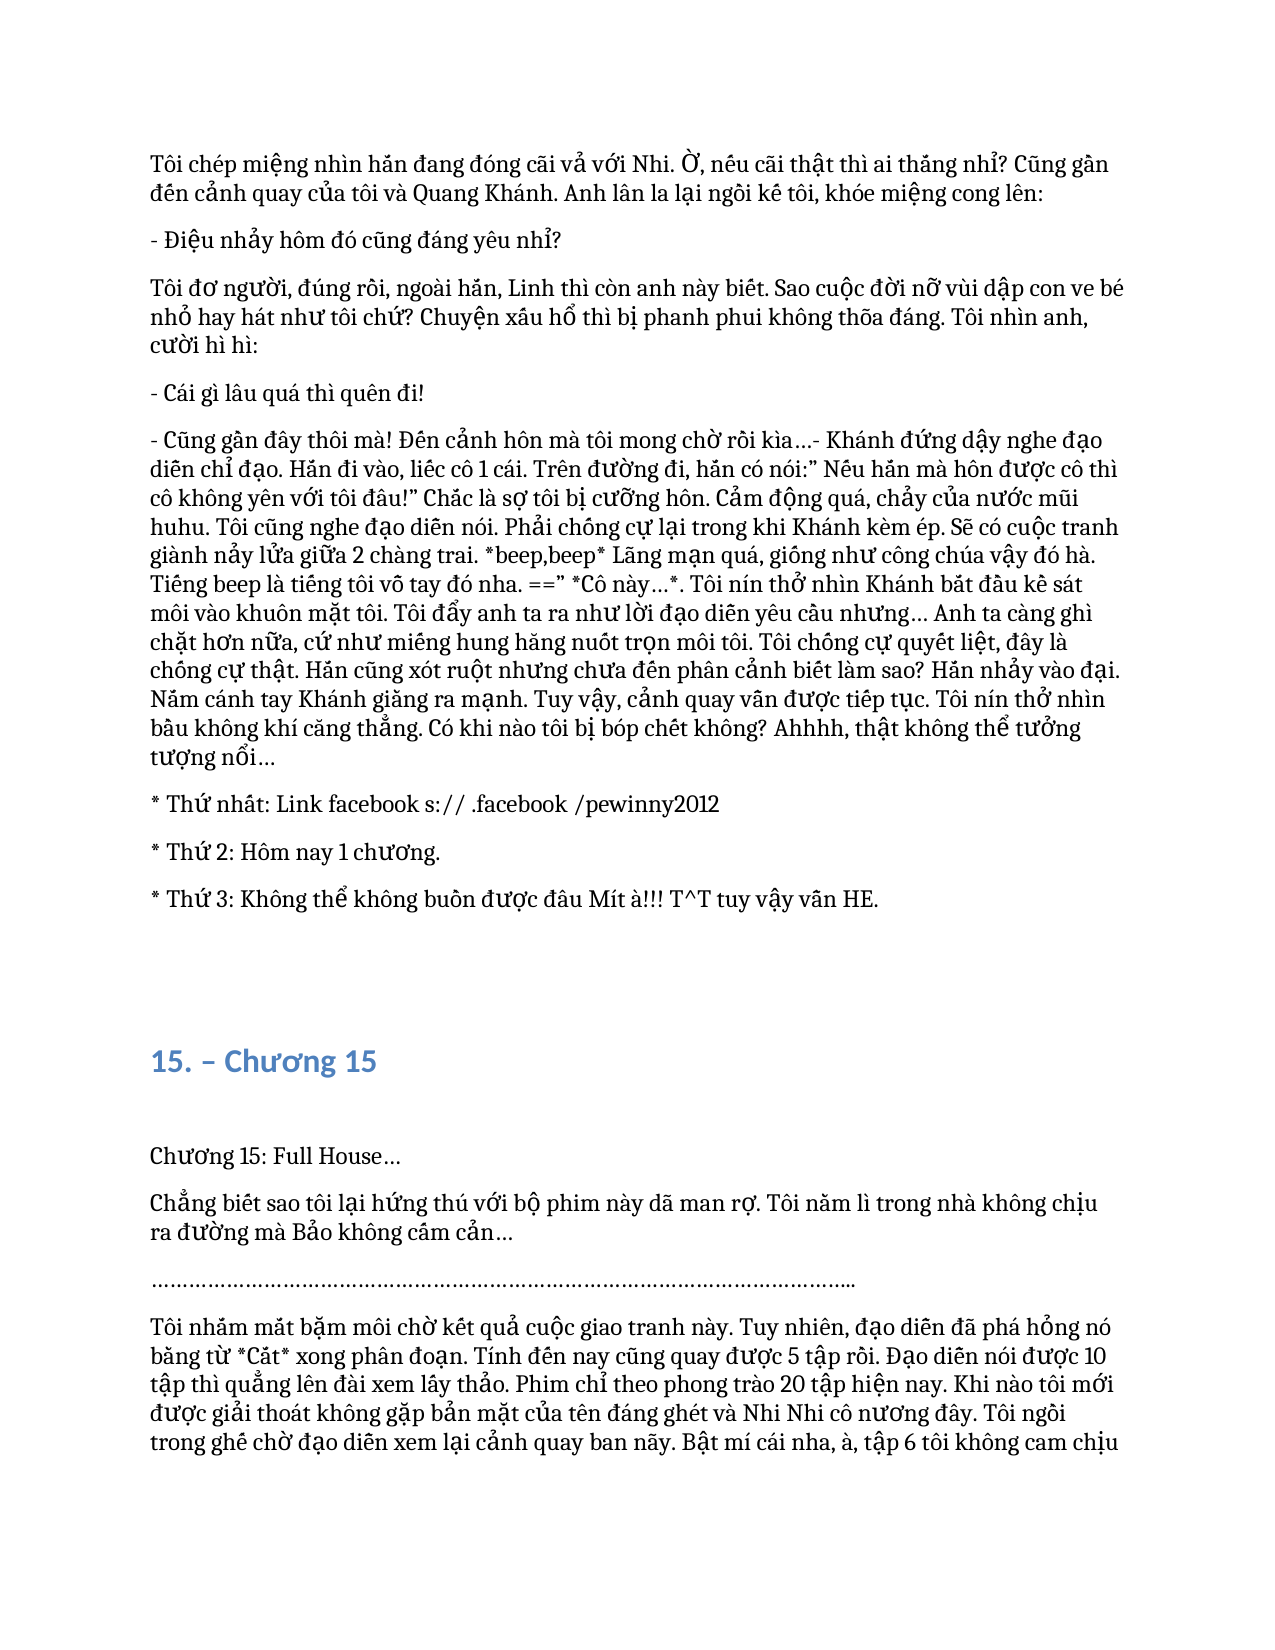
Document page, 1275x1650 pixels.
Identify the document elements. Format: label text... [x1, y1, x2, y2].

text ………………………………………………………………………………………………….. [150, 1265, 1125, 1294]
text Tôi chép miệng nhìn hắn đang đóng cãi vả với Nhi. Ờ, nếu cãi thật thì ai thắng nhỉ? Cũng gần đến cảnh quay của tôi và Quang Khánh. Anh lân la lại ngồi kế tôi, khóe miệng cong lên: [150, 150, 1125, 207]
text Chương 15: Full House… [150, 1084, 1125, 1170]
text * Thứ 2: Hôm nay 1 chương. [150, 837, 1125, 866]
text - Cái gì lâu quá thì quên đi! [150, 379, 1125, 407]
text - Điệu nhảy hôm đó cũng đáng yêu nhỉ? [150, 226, 1125, 255]
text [150, 1313, 1125, 1457]
text * Thứ 3: Không thể không buồn được đâu Mít à!!! T^T tuy vậy vẫn HE. [150, 885, 1125, 914]
subtitle 15. – Chương 15 [150, 1039, 1125, 1080]
text - Cũng gần đây thôi mà! Đến cảnh hôn mà tôi mong chờ rồi kìa…- Khánh đứng dậy nghe đạo diễn chỉ đạo. Hắn đi vào, liếc cô 1 cái. Trên đường đi, hắn có nói:” Nếu hắn mà hôn được cô thì cô không yên với tôi đâu!” Chắc là sợ tôi bị cưỡng hôn. Cảm động quá, chảy của nước mũi huhu. Tôi cũng nghe đạo diễn nói. Phải chống cự lại trong khi Khánh kèm ép. Sẽ có cuộc tranh giành nảy lửa giữa 2 chàng trai. *beep,beep* Lãng mạn quá, giống như công chúa vậy đó hà. Tiếng beep là tiếng tôi vỗ tay đó nha. ==” *Cô này…*. Tôi nín thở nhìn Khánh bắt đầu kề sát môi vào khuôn mặt tôi. Tôi đẩy anh ta ra như lời đạo diễn yêu cầu nhưng… Anh ta càng ghì chặt hơn nữa, cứ như miếng hung hăng nuốt trọn môi tôi. Tôi chống cự quyết liệt, đây là chống cự thật. Hắn cũng xót ruột nhưng chưa đến phân cảnh biết làm sao? Hắn nhảy vào đại. Nắm cánh tay Khánh giằng ra mạnh. Tuy vậy, cảnh quay vẫn được tiếp tục. Tôi nín thở nhìn bầu không khí căng thẳng. Có khi nào tôi bị bóp chết không? Ahhhh, thật không thể tưởng tượng nổi… [150, 426, 1125, 771]
text Tôi đơ người, đúng rồi, ngoài hắn, Linh thì còn anh này biết. Sao cuộc đời nỡ vùi dập con ve bé nhỏ hay hát như tôi chứ? Chuyện xấu hổ thì bị phanh phui không thõa đáng. Tôi nhìn anh, cười hì hì: [150, 274, 1125, 360]
text * Thứ nhất: Link facebook s:// .facebook /pewinny2012 [150, 790, 1125, 819]
text Chẳng biết sao tôi lại hứng thú với bộ phim này dã man rợ. Tôi nằm lì trong nhà không chịu ra đường mà Bảo không cấm cản… [150, 1189, 1125, 1247]
